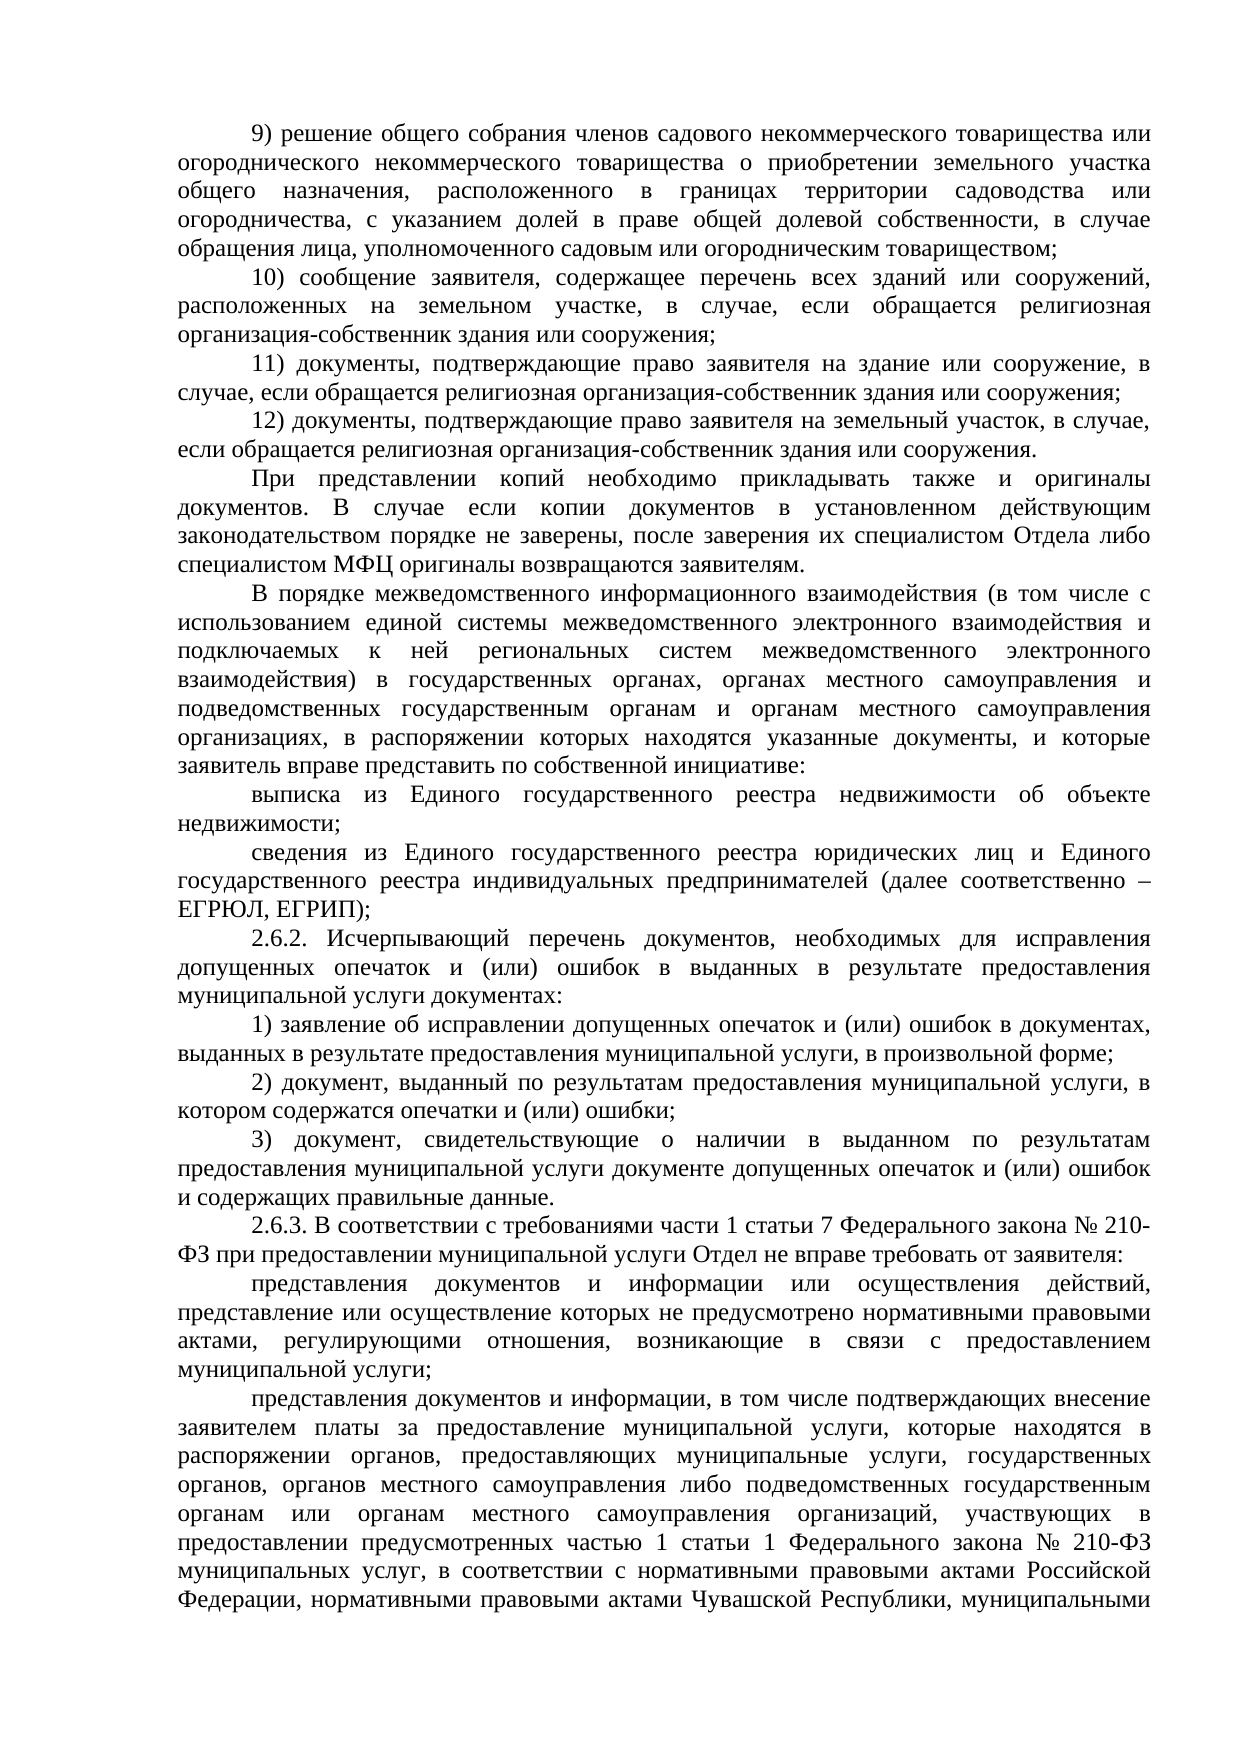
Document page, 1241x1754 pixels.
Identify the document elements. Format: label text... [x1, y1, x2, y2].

text 11) документы, подтверждающие право заявителя на здание или сооружение, в случае, если обращается религиозная организация-собственник здания или сооружения; [177, 348, 1152, 406]
text 9) решение общего собрания членов садового некоммерческого товарищества или огороднического некоммерческого товарищества о приобретении земельного участка общего назначения, расположенного в границах территории садоводства или огородничества, с указанием долей в праве общей долевой собственности, в случае обращения лица, уполномоченного садовым или огородническим товариществом; [177, 118, 1152, 262]
text При представлении копий необходимо прикладывать также и оригиналы документов. В случае если копии документов в установленном действующим законодательством порядке не заверены, после заверения их специалистом Отдела либо специалистом МФЦ оригиналы возвращаются заявителям. [177, 463, 1152, 578]
text 12) документы, подтверждающие право заявителя на земельный участок, в случае, если обращается религиозная организация-собственник здания или сооружения. [177, 406, 1152, 463]
text 2) документ, выданный по результатам предоставления муниципальной услуги, в котором содержатся опечатки и (или) ошибки; [177, 1067, 1152, 1124]
text 3) документ, свидетельствующие о наличии в выданном по результатам предоставления муниципальной услуги документе допущенных опечаток и (или) ошибок и содержащих правильные данные. [177, 1124, 1152, 1211]
text 2.6.3. В соответствии с требованиями части 1 статьи 7 Федерального закона № 210-ФЗ при предоставлении муниципальной услуги Отдел не вправе требовать от заявителя: [177, 1211, 1152, 1268]
text 1) заявление об исправлении допущенных опечаток и (или) ошибок в документах, выданных в результате предоставления муниципальной услуги, в произвольной форме; [177, 1009, 1152, 1067]
text представления документов и информации или осуществления действий, представление или осуществление которых не предусмотрено нормативными правовыми актами, регулирующими отношения, возникающие в связи с предоставлением муниципальной услуги; [177, 1268, 1152, 1383]
text 2.6.2. Исчерпывающий перечень документов, необходимых для исправления допущенных опечаток и (или) ошибок в выданных в результате предоставления муниципальной услуги документах: [177, 923, 1152, 1009]
text выписка из Единого государственного реестра недвижимости об объекте недвижимости; [177, 779, 1152, 837]
text В порядке межведомственного информационного взаимодействия (в том числе с использованием единой системы межведомственного электронного взаимодействия и подключаемых к ней региональных систем межведомственного электронного взаимодействия) в государственных органах, органах местного самоуправления и подведомственных государственным органам и органам местного самоуправления организациях, в распоряжении которых находятся указанные документы, и которые заявитель вправе представить по собственной инициативе: [177, 578, 1152, 779]
text сведения из Единого государственного реестра юридических лиц и Единого государственного реестра индивидуальных предпринимателей (далее соответственно – ЕГРЮЛ, ЕГРИП); [177, 837, 1152, 923]
text 10) сообщение заявителя, содержащее перечень всех зданий или сооружений, расположенных на земельном участке, в случае, если обращается религиозная организация-собственник здания или сооружения; [177, 262, 1152, 348]
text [177, 1383, 1152, 1613]
